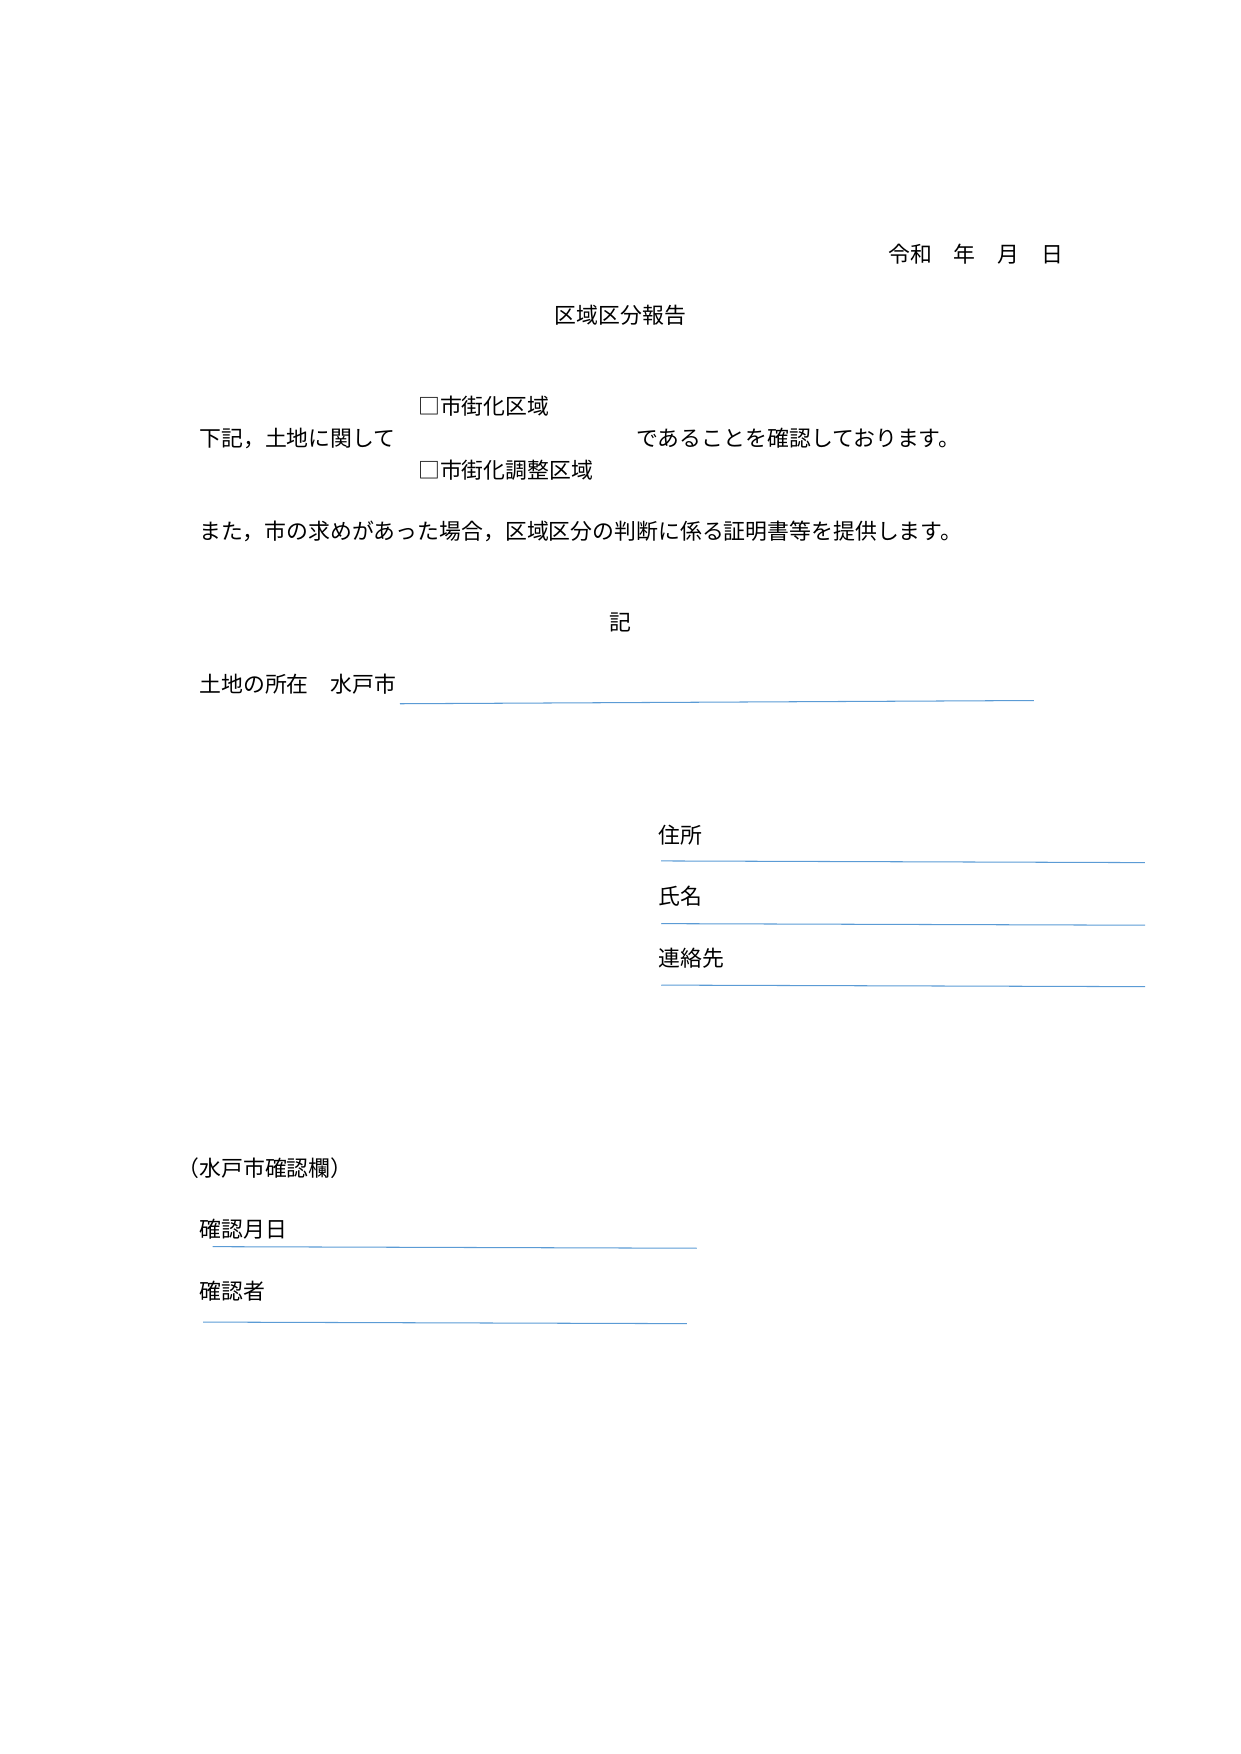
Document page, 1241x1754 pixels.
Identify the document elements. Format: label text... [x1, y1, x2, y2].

text 住所 [177, 818, 976, 849]
text 土地の所在 水戸市 [177, 667, 976, 698]
text （水戸市確認欄） [177, 1151, 976, 1183]
text 連絡先 [177, 941, 976, 972]
text 確認月日 [177, 1212, 976, 1244]
text 氏名 [177, 879, 976, 911]
text 下記，土地に関して であることを確認しております。 [177, 421, 1063, 453]
text □市街化区域 [177, 389, 1063, 421]
text 区域区分報告 [177, 298, 1063, 330]
text 令和 年 月 日 [177, 237, 1063, 268]
text 確認者 [177, 1274, 976, 1306]
subtitle 記 [177, 605, 1063, 637]
text また，市の求めがあった場合，区域区分の判断に係る証明書等を提供します。 [177, 514, 1063, 546]
text □市街化調整区域 [177, 453, 1063, 484]
